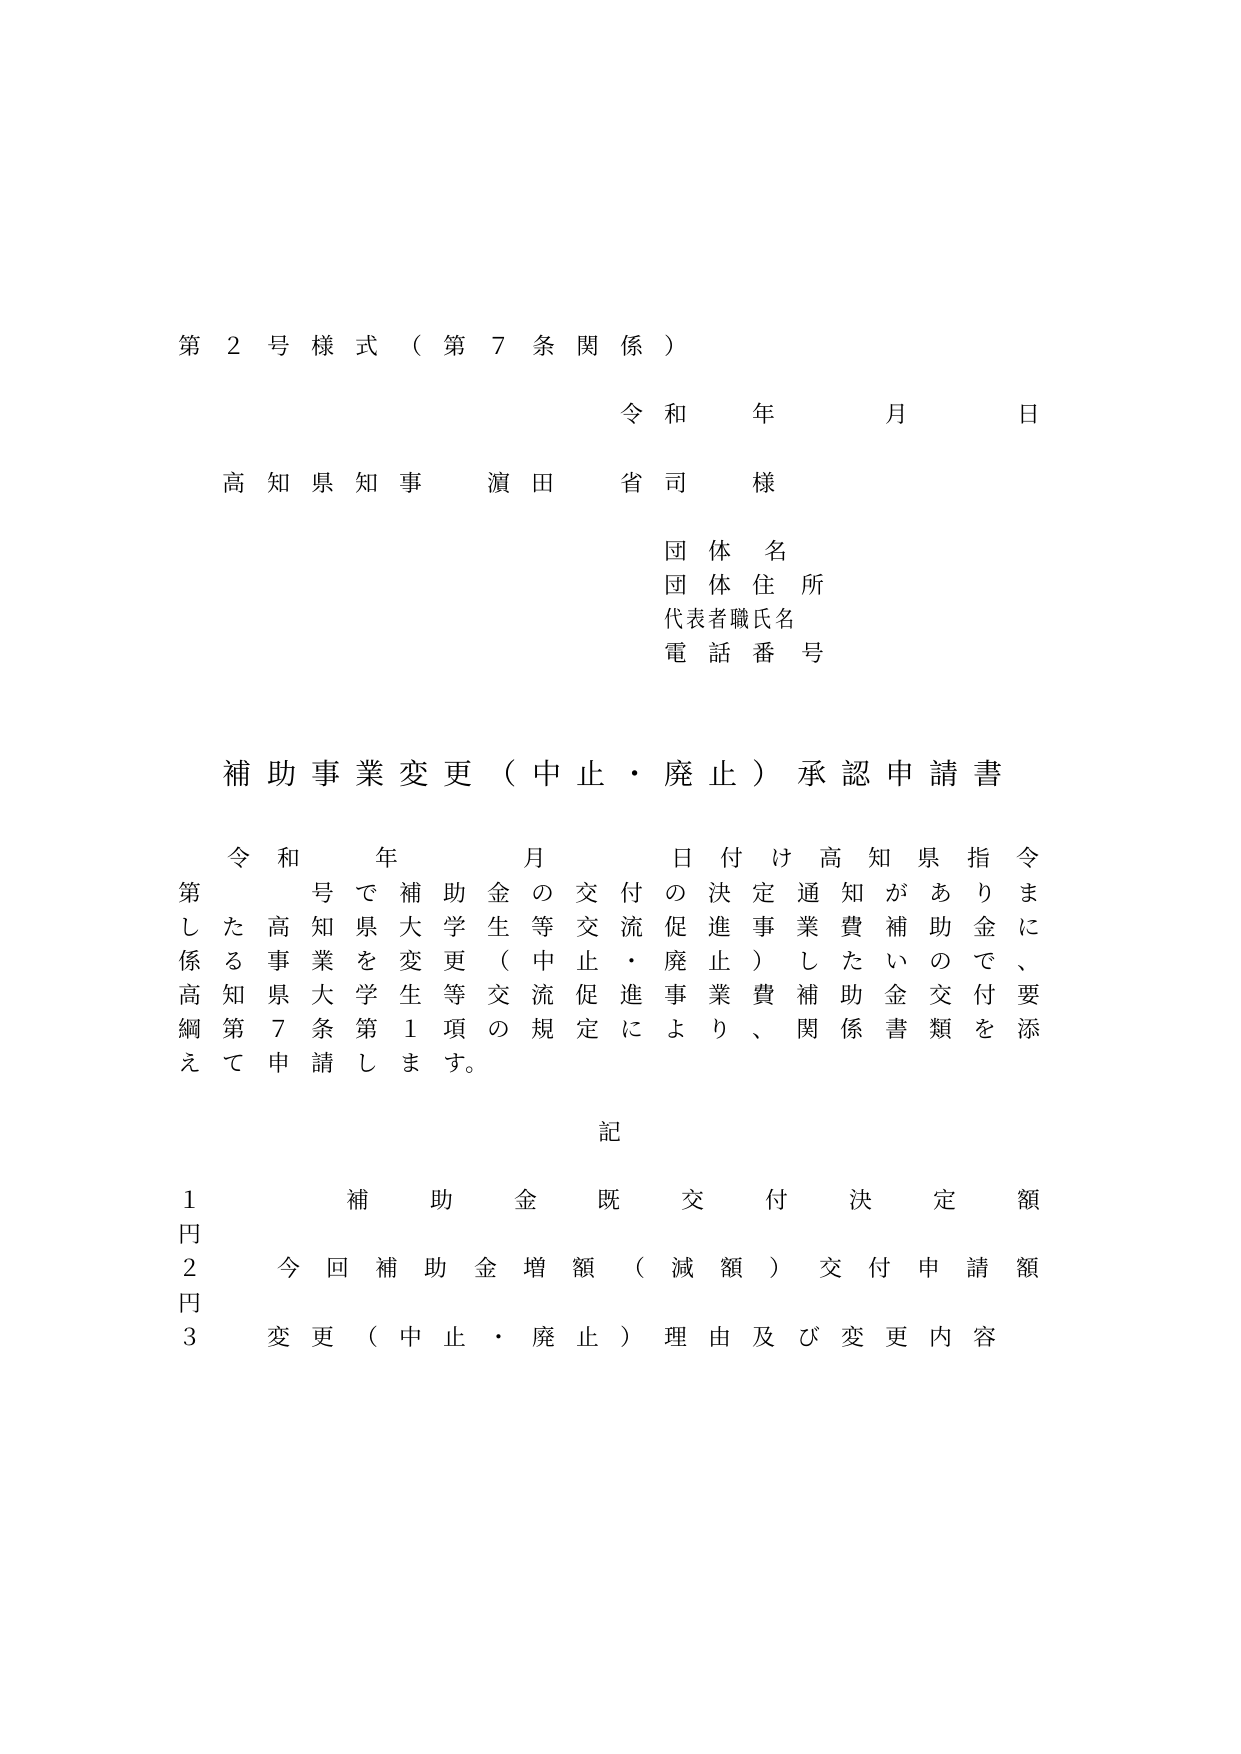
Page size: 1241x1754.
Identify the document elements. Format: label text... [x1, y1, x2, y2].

text 電話番号 [643, 635, 1062, 669]
text 高知県知事 濵田 省司 様 [178, 464, 1062, 498]
text 団体名 [643, 532, 1062, 567]
text 団体住所 [643, 567, 1062, 601]
text ２ 今回補助金増額（減額）交付申請額 円 [178, 1250, 1062, 1318]
subtitle 記 [178, 1113, 1062, 1147]
text 令和 年 月 日 [178, 396, 1062, 430]
text ３ 変更（中止・廃止）理由及び変更内容 [178, 1318, 1062, 1352]
text 補助事業変更（中止・廃止）承認申請書 [178, 737, 1062, 806]
text １ 補助金既交付決定額 円 [178, 1182, 1062, 1250]
text 代表者職氏名 [643, 601, 1062, 635]
text 第２号様式（第７条関係） [178, 327, 1062, 362]
text 令和 年 月 日付け高知県指令 第 号で補助金の交付の決定通知がありました高知県大学生等交流促進事業費補助金に係る事業を変更（中止・廃止）したいので、高知県大学生等交流促進事業費補助金交付要綱第７条第１項の規定により、関係書類を添えて申請します。 [178, 840, 1062, 1079]
